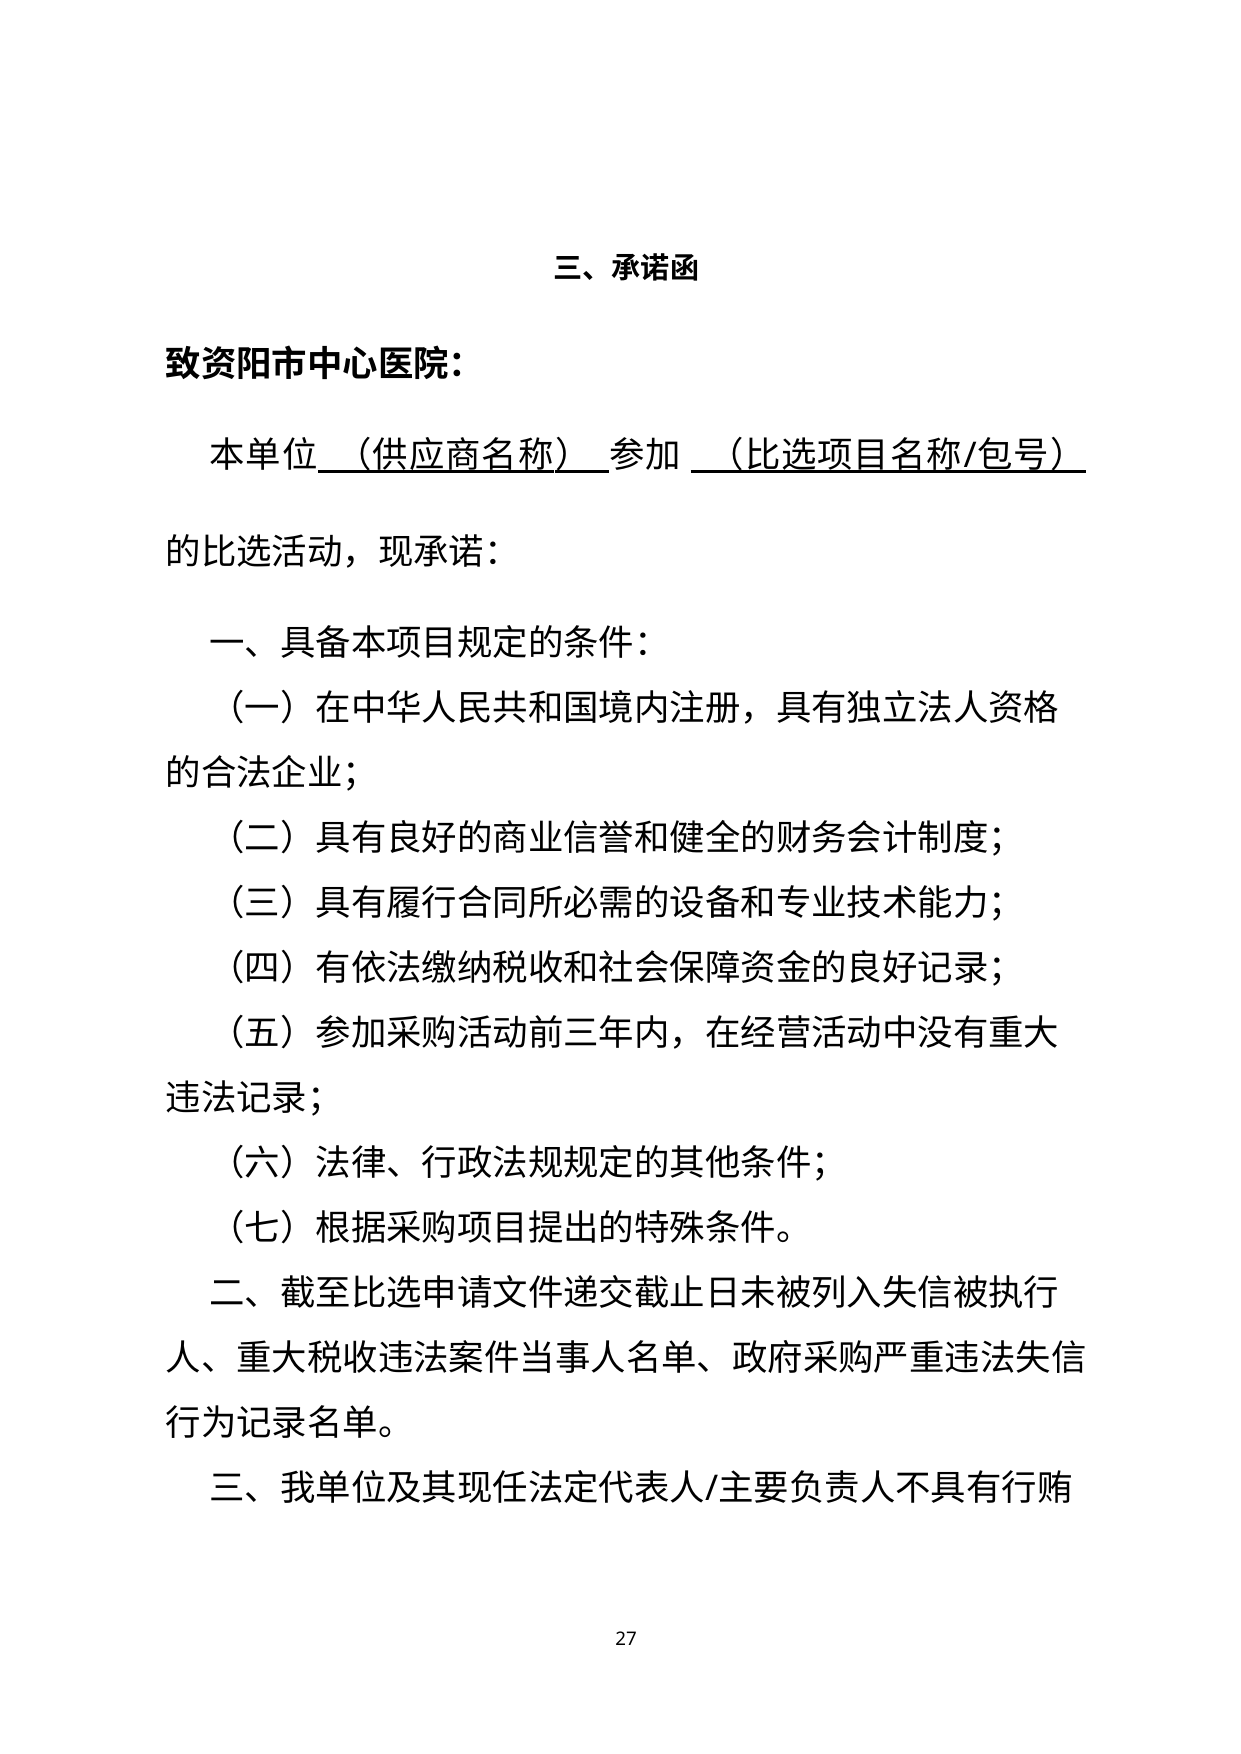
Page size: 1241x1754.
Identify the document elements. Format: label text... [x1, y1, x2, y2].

text 二、截至比选申请文件递交截止日未被列入失信被执行人、重大税收违法案件当事人名单、政府采购严重违法失信行为记录名单。 [165, 1257, 1087, 1452]
text 致资阳市中心医院： [165, 329, 1087, 394]
text （五）参加采购活动前三年内，在经营活动中没有重大违法记录； [165, 997, 1087, 1127]
text （六）法律、行政法规规定的其他条件； [165, 1127, 1087, 1192]
text （二）具有良好的商业信誉和健全的财务会计制度； [165, 802, 1087, 867]
text 本单位 （供应商名称） 参加 （比选项目名称/包号） 的比选活动，现承诺： [165, 419, 1087, 582]
text （一）在中华人民共和国境内注册，具有独立法人资格的合法企业； [165, 672, 1087, 802]
subtitle 三、承诺函 [165, 233, 1087, 298]
text 一、具备本项目规定的条件： [165, 607, 1087, 672]
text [165, 1452, 1087, 1517]
text （三）具有履行合同所必需的设备和专业技术能力； [165, 867, 1087, 932]
text （七）根据采购项目提出的特殊条件。 [165, 1192, 1087, 1257]
text （四）有依法缴纳税收和社会保障资金的良好记录； [165, 932, 1087, 997]
